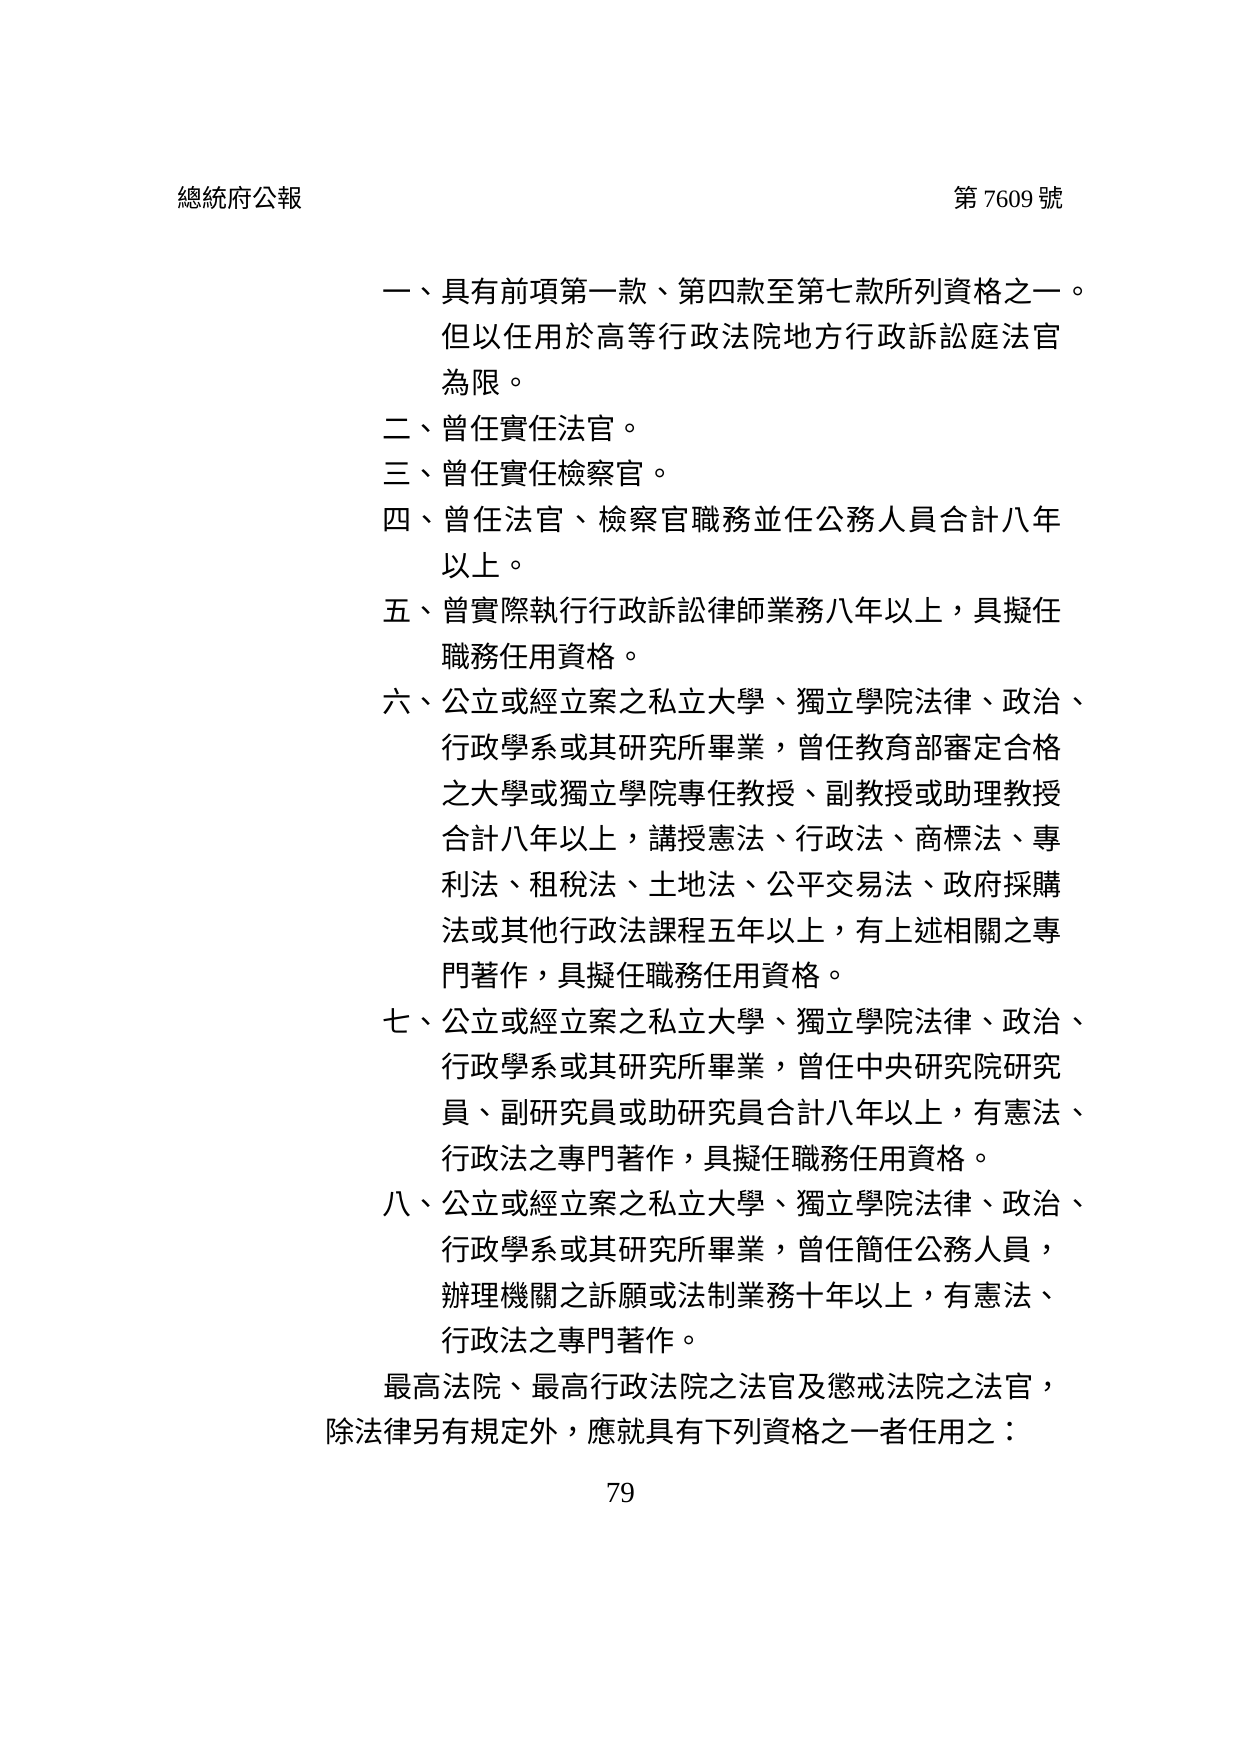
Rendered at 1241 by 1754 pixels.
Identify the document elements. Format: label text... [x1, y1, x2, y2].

text 五、 曾實際執行行政訴訟律師業務八年以上，具擬任職務任用資格。 [382, 585, 1063, 676]
text 七、 公立或經立案之私立大學、獨立學院法律、政治、行政學系或其研究所畢業，曾任中央研究院研究員、副研究員或助研究員合計八年以上，有憲法、行政法之專門著作，具擬任職務任用資格。 [382, 996, 1063, 1178]
text 八、 公立或經立案之私立大學、獨立學院法律、政治、行政學系或其研究所畢業，曾任簡任公務人員，辦理機關之訴願或法制業務十年以上，有憲法、行政法之專門著作。 [382, 1178, 1063, 1361]
text 一、 具有前項第一款、第四款至第七款所列資格之一。但以任用於高等行政法院地方行政訴訟庭法官為限。 [382, 266, 1063, 403]
text 最高法院、最高行政法院之法官及懲戒法院之法官，除法律另有規定外，應就具有下列資格之一者任用之： [325, 1361, 1063, 1452]
text 三、曾任實任檢察官。 [382, 448, 1063, 494]
text 六、 公立或經立案之私立大學、獨立學院法律、政治、行政學系或其研究所畢業，曾任教育部審定合格之大學或獨立學院專任教授、副教授或助理教授合計八年以上，講授憲法、行政法、商標法、專利法、租稅法、土地法、公平交易法、政府採購法或其他行政法課程五年以上，有上述相關之專門著作，具擬任職務任用資格。 [382, 676, 1063, 996]
text 四、曾任法官、檢察官職務並任公務人員合計八年以上。 [382, 494, 1063, 585]
text 二、曾任實任法官。 [382, 403, 1063, 448]
